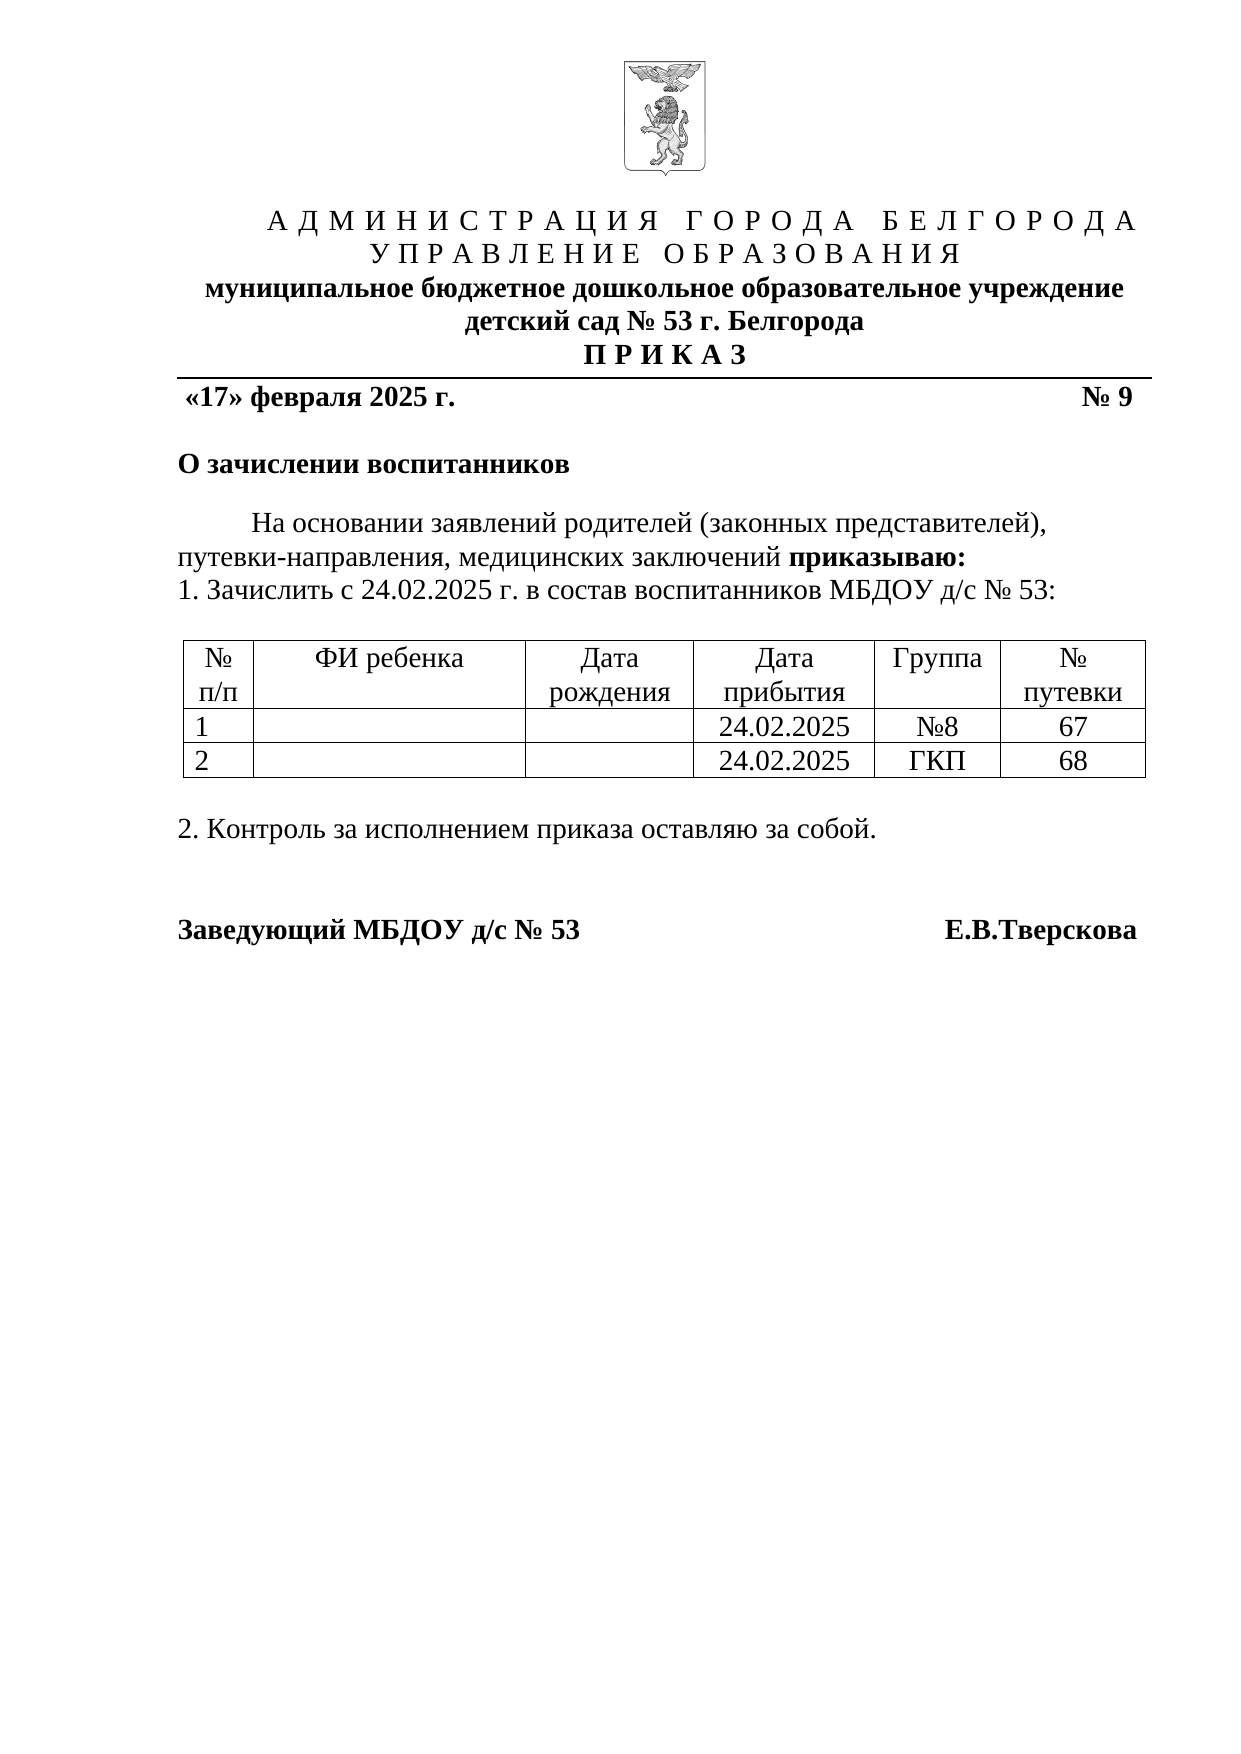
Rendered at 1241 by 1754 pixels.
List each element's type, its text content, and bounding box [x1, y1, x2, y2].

text Заведующий МБДОУ д/с № 53 Е.В.Тверскова [177, 912, 1152, 946]
table_header ФИ ребенка [254, 641, 525, 708]
table_header Дата рождения [526, 641, 693, 708]
text АДМИНИСТРАЦИЯ ГОРОДА БЕЛГОРОДА [177, 203, 1152, 236]
table_header Группа [875, 641, 1000, 708]
table_cell [526, 709, 693, 742]
table_cell [254, 709, 525, 742]
table_cell 1 [184, 709, 253, 742]
table_cell 24.02.2025 [694, 709, 874, 742]
picture [622, 59, 707, 179]
text О зачислении воспитанников [177, 446, 1152, 479]
table_cell 2 [184, 743, 253, 777]
text На основании заявлений родителей (законных представителей), путевки-направления, медицинских заключений приказываю: [177, 505, 1152, 572]
text ПРИКАЗ [177, 337, 1152, 377]
table_cell 68 [1001, 743, 1145, 777]
text «17» февраля 2025 г. № 9 [177, 379, 1152, 412]
text УПРАВЛЕНИЕ ОБРАЗОВАНИЯ [177, 236, 1152, 270]
table_cell [526, 743, 693, 777]
table_cell [254, 743, 525, 777]
table_header Дата прибытия [694, 641, 874, 708]
table_header № п/п [184, 641, 253, 708]
text муниципальное бюджетное дошкольное образовательное учреждение детский сад № 53 г. Белгорода [177, 270, 1152, 337]
text 1. Зачислить с 24.02.2025 г. в состав воспитанников МБДОУ д/с № 53: [177, 572, 1152, 606]
table_cell №8 [875, 709, 1000, 742]
text 2. Контроль за исполнением приказа оставляю за собой. [177, 811, 1152, 845]
table_cell 67 [1001, 709, 1145, 742]
table_header № путевки [1001, 641, 1145, 708]
table_cell 24.02.2025 [694, 743, 874, 777]
table_cell ГКП [875, 743, 1000, 777]
